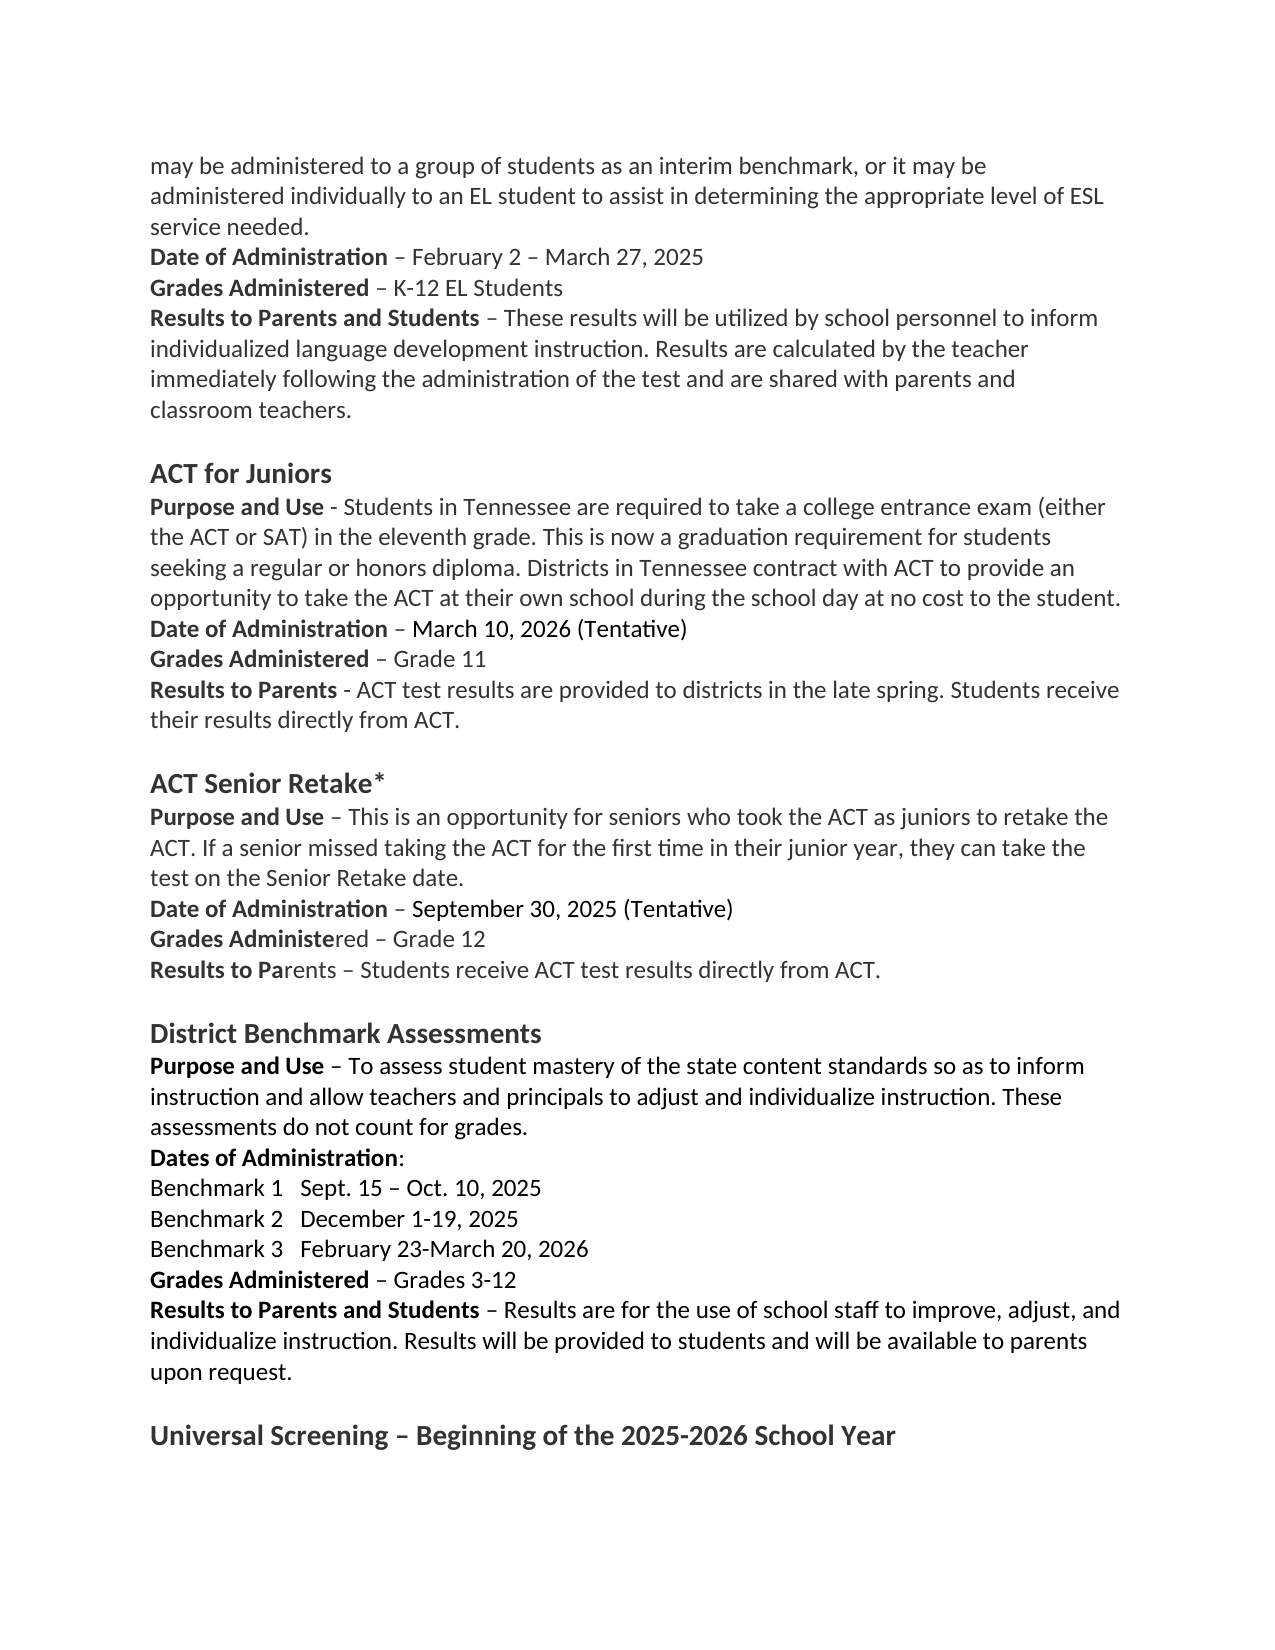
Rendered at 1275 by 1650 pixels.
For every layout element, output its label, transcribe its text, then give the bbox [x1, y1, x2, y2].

text Grades Administered – K-12 EL Students [150, 272, 1125, 303]
text Dates of Administration: [150, 1142, 1125, 1172]
text Purpose and Use – This is an opportunity for seniors who took the ACT as juniors to retake the ACT. If a senior missed taking the ACT for the first time in their junior year, they can take the test on the Senior Retake date. [150, 801, 1125, 893]
text Grades Administered – Grade 11 [150, 643, 1125, 674]
text Purpose and Use - Students in Tennessee are required to take a college entrance exam (either the ACT or SAT) in the eleventh grade. This is now a graduation requirement for students seeking a regular or honors diploma. Districts in Tennessee contract with ACT to provide an opportunity to take the ACT at their own school during the school day at no cost to the student. [150, 491, 1125, 613]
text Grades Administered – Grade 12 [150, 923, 1125, 954]
text Grades Administered – Grades 3-12 [150, 1264, 1125, 1294]
text Results to Parents - ACT test results are provided to districts in the late spring. Students receive their results directly from ACT. [150, 674, 1125, 735]
text Benchmark 2 December 1-19, 2025 [150, 1203, 1125, 1233]
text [150, 150, 1125, 242]
text Results to Parents and Students – These results will be utilized by school personnel to inform individualized language development instruction. Results are calculated by the teacher immediately following the administration of the test and are shared with parents and classroom teachers. [150, 303, 1125, 425]
text Benchmark 1 Sept. 15 – Oct. 10, 2025 [150, 1172, 1125, 1203]
text Benchmark 3 February 23-March 20, 2026 [150, 1233, 1125, 1264]
text ACT for Juniors [150, 455, 1125, 491]
text Purpose and Use – To assess student mastery of the state content standards so as to inform instruction and allow teachers and principals to adjust and individualize instruction. These assessments do not count for grades. [150, 1050, 1125, 1142]
text Results to Parents – Students receive ACT test results directly from ACT. [150, 954, 1125, 984]
text Date of Administration – September 30, 2025 (Tentative) [150, 893, 1125, 923]
text Date of Administration – February 2 – March 27, 2025 [150, 242, 1125, 272]
text ACT Senior Retake* [150, 766, 1125, 801]
text Universal Screening – Beginning of the 2025-2026 School Year [150, 1417, 1125, 1452]
text Results to Parents and Students – Results are for the use of school staff to improve, adjust, and individualize instruction. Results will be provided to students and will be available to parents upon request. [150, 1294, 1125, 1386]
text Date of Administration – March 10, 2026 (Tentative) [150, 613, 1125, 643]
text District Benchmark Assessments [150, 1015, 1125, 1050]
